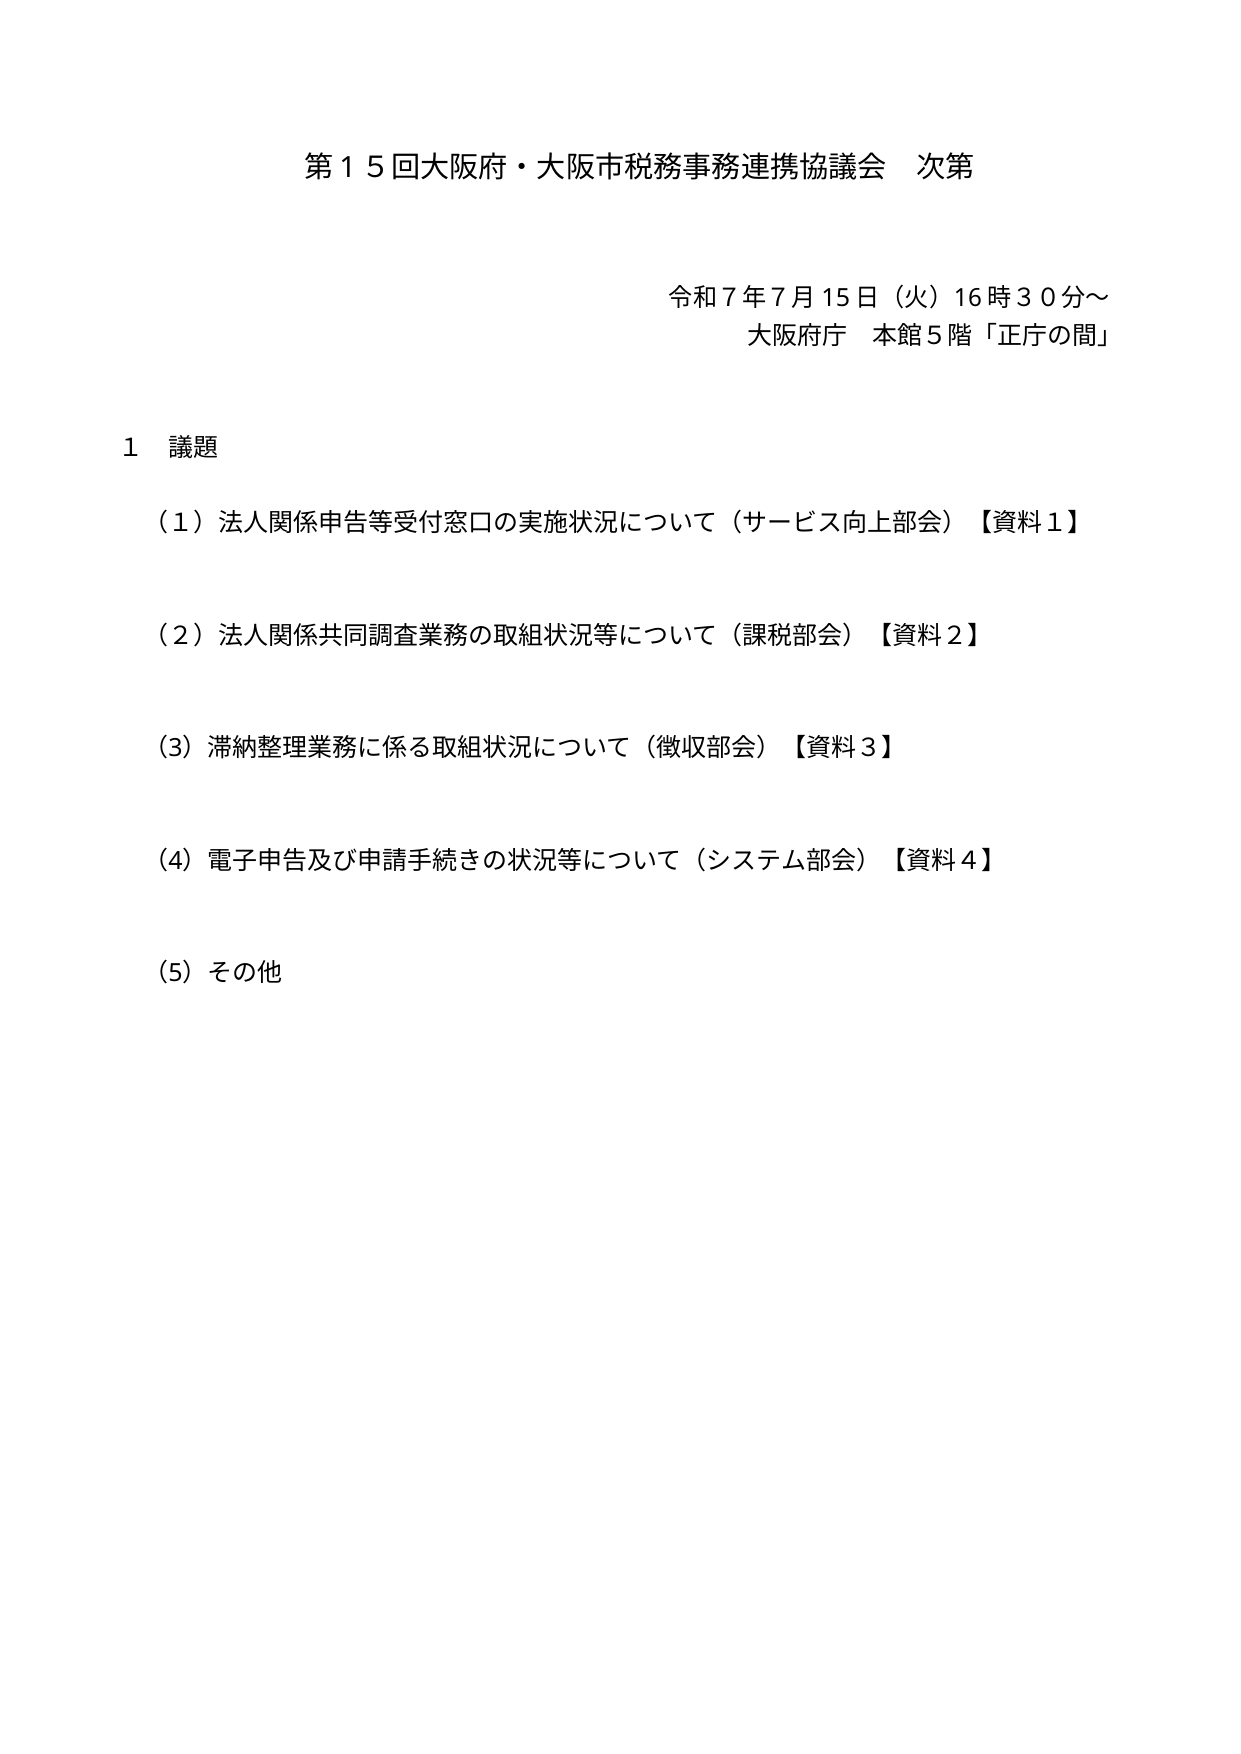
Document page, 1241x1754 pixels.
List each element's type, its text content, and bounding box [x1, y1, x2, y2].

text （5）その他 [118, 952, 1122, 989]
text 第1５回大阪府・大阪市税務事務連携協議会 次第 [156, 127, 1122, 202]
text （3）滞納整理業務に係る取組状況について（徴収部会）【資料３】 [118, 727, 1122, 764]
text （２）法人関係共同調査業務の取組状況等について（課税部会）【資料２】 [118, 614, 1122, 652]
text （4）電子申告及び申請手続きの状況等について（システム部会）【資料４】 [118, 839, 1122, 877]
text （１）法人関係申告等受付窓口の実施状況について（サービス向上部会）【資料１】 [118, 502, 1122, 539]
text 大阪府庁 本館５階「正庁の間」 [156, 314, 1122, 352]
text 令和７年７月15日（火）16時３０分～ [157, 277, 1109, 314]
text １ 議題 [118, 427, 1122, 464]
